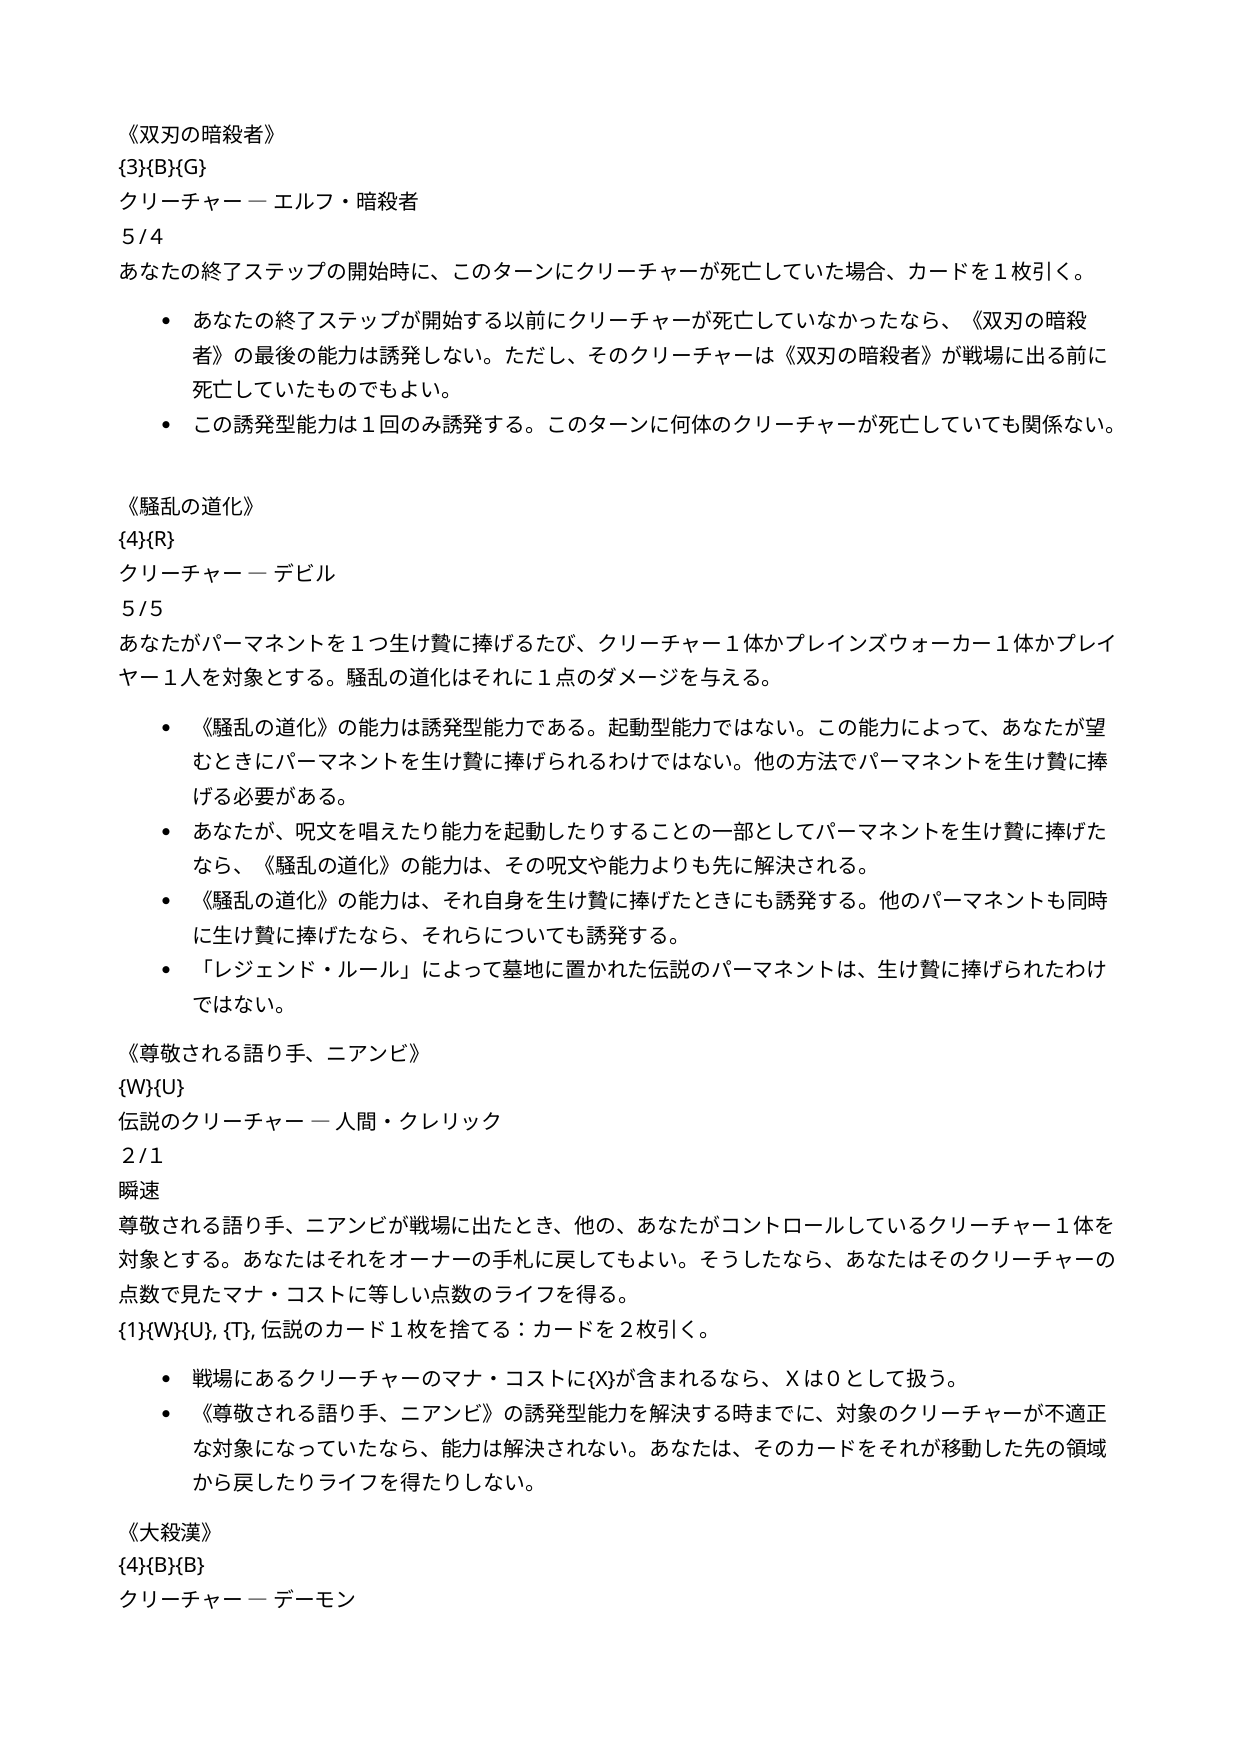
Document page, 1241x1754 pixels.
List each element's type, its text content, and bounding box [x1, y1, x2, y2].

list あなたの終了ステップが開始する以前にクリーチャーが死亡していなかったなら、《双刃の暗殺者》の最後の能力は誘発しない。ただし、そのクリーチャーは《双刃の暗殺者》が戦場に出る前に死亡していたものでもよい。 [162, 304, 1122, 404]
list 戦場にあるクリーチャーのマナ・コストに{X}が含まれるなら、Ｘは０として扱う。 [162, 1362, 1122, 1393]
text 《尊敬される語り手、ニアンビ》 {W}{U} 伝説のクリーチャー ― 人間・クレリック ２/１ 瞬速 尊敬される語り手、ニアンビが戦場に出たとき、他の、あなたがコントロールしているクリーチャー１体を対象とする。あなたはそれをオーナーの手札に戻してもよい。そうしたなら、あなたはそのクリーチャーの点数で見たマナ・コストに等しい点数のライフを得る。 {1}{W}{U}, {T}, 伝説のカード１枚を捨てる：カードを２枚引く。 [118, 1038, 1122, 1343]
text 《双刃の暗殺者》 {3}{B}{G} クリーチャー ― エルフ・暗殺者 ５/４ あなたの終了ステップの開始時に、このターンにクリーチャーが死亡していた場合、カードを１枚引く。 [118, 118, 1122, 285]
text 《騒乱の道化》 {4}{R} クリーチャー ― デビル ５/５ あなたがパーマネントを１つ生け贄に捧げるたび、クリーチャー１体かプレインズウォーカー１体かプレイヤー１人を対象とする。騒乱の道化はそれに１点のダメージを与える。 [118, 490, 1122, 692]
list 《騒乱の道化》の能力は誘発型能力である。起動型能力ではない。この能力によって、あなたが望むときにパーマネントを生け贄に捧げられるわけではない。他の方法でパーマネントを生け贄に捧げる必要がある。 [162, 711, 1122, 810]
list この誘発型能力は１回のみ誘発する。このターンに何体のクリーチャーが死亡していても関係ない。 [162, 408, 1122, 471]
list 《騒乱の道化》の能力は、それ自身を生け贄に捧げたときにも誘発する。他のパーマネントも同時に生け贄に捧げたなら、それらについても誘発する。 [162, 884, 1122, 949]
list 《尊敬される語り手、ニアンビ》の誘発型能力を解決する時までに、対象のクリーチャーが不適正な対象になっていたなら、能力は解決されない。あなたは、そのカードをそれが移動した先の領域から戻したりライフを得たりしない。 [162, 1397, 1122, 1497]
list あなたが、呪文を唱えたり能力を起動したりすることの一部としてパーマネントを生け贄に捧げたなら、《騒乱の道化》の能力は、その呪文や能力よりも先に解決される。 [162, 815, 1122, 880]
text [118, 1516, 1122, 1613]
list 「レジェンド・ルール」によって墓地に置かれた伝説のパーマネントは、生け贄に捧げられたわけではない。 [162, 954, 1122, 1018]
